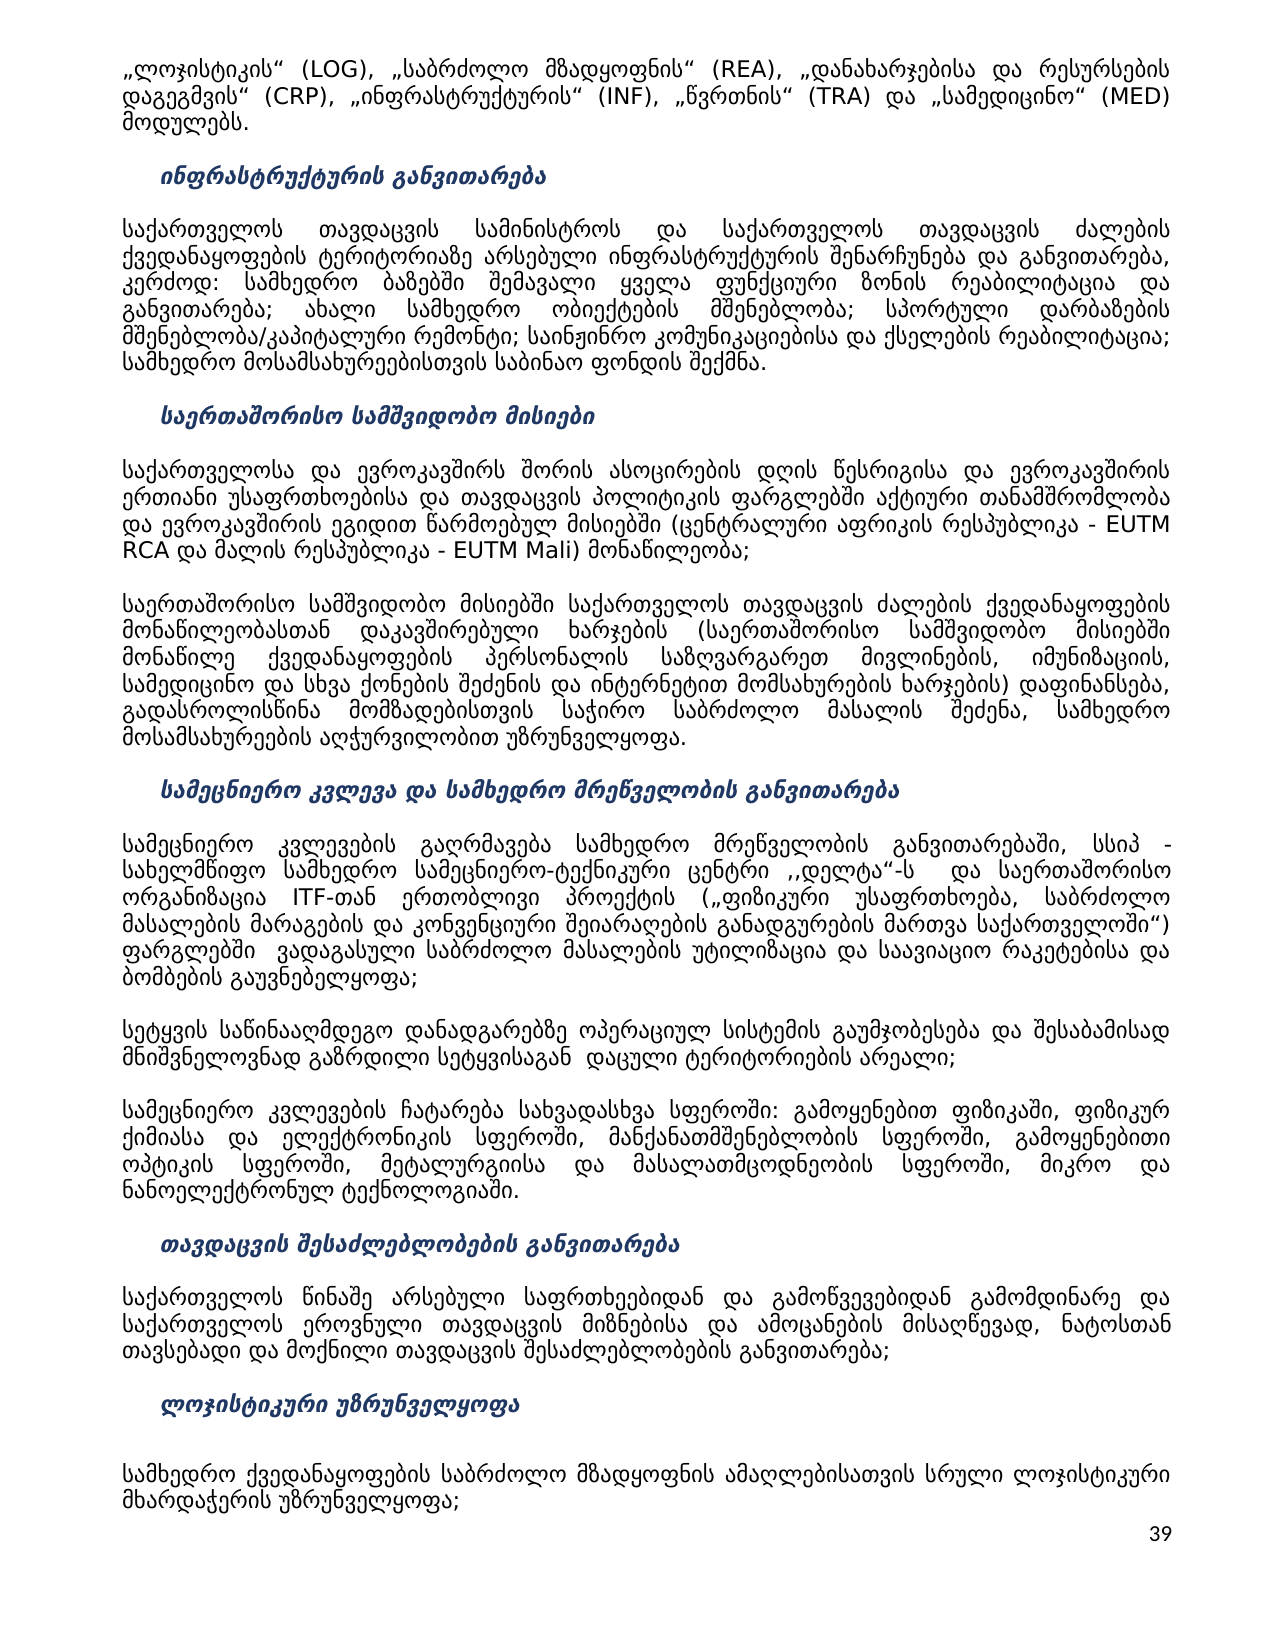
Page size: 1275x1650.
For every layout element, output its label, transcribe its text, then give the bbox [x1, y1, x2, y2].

text საქართველოსა და ევროკავშირს შორის ასოცირების დღის წესრიგისა და ევროკავშირის ერთიანი უსაფრთხოებისა და თავდაცვის პოლიტიკის ფარგლებში აქტიური თანამშრომლობა და ევროკავშირის ეგიდით წარმოებულ მისიებში (ცენტრალური აფრიკის რესპუბლიკა - EUTM RCA და მალის რესპუბლიკა - EUTM Mali) მონაწილეობა; [122, 458, 1172, 564]
subtitle ინფრასტრუქტურის განვითარება [159, 163, 1172, 189]
text საერთაშორისო სამშვიდობო მისიებში საქართველოს თავდაცვის ძალების ქვედანაყოფების მონაწილეობასთან დაკავშირებული ხარჯების (საერთაშორისო სამშვიდობო მისიებში მონაწილე ქვედანაყოფების პერსონალის საზღვარგარეთ მივლინების, იმუნიზაციის, სამედიცინო და სხვა ქონების შეძენის და ინტერნეტით მომსახურების ხარჯების) დაფინანსება, გადასროლისწინა მომზადებისთვის საჭირო საბრძოლო მასალის შეძენა, სამხედრო მოსამსახურეების აღჭურვილობით უზრუნველყოფა. [122, 564, 1172, 751]
subtitle სამეცნიერო კვლევა და სამხედრო მრეწველობის განვითარება [159, 778, 1172, 804]
subtitle თავდაცვის შესაძლებლობების განვითარება [159, 1231, 1172, 1258]
text საქართველოს თავდაცვის სამინისტროს და საქართველოს თავდაცვის ძალების ქვედანაყოფების ტერიტორიაზე არსებული ინფრასტრუქტურის შენარჩუნება და განვითარება, კერძოდ: სამხედრო ბაზებში შემავალი ყველა ფუნქციური ზონის რეაბილიტაცია და განვითარება; ახალი სამხედრო ობიექტების მშენებლობა; სპორტული დარბაზების მშენებლობა/კაპიტალური რემონტი; საინჟინრო კომუნიკაციებისა და ქსელების რეაბილიტაცია; სამხედრო მოსამსახურეებისთვის საბინაო ფონდის შექმნა. [122, 216, 1172, 376]
text სეტყვის საწინააღმდეგო დანადგარებზე ოპერაციულ სისტემის გაუმჯობესება და შესაბამისად მნიშვნელოვნად გაზრდილი სეტყვისაგან დაცული ტერიტორიების არეალი; [122, 1018, 1172, 1071]
text სამხედრო ქვედანაყოფების საბრძოლო მზადყოფნის ამაღლებისათვის სრული ლოჯისტიკური მხარდაჭერის უზრუნველყოფა; [122, 1461, 1172, 1514]
text სამეცნიერო კვლევების გაღრმავება სამხედრო მრეწველობის განვითარებაში, სსიპ - სახელმწიფო სამხედრო სამეცნიერო-ტექნიკური ცენტრი ,,დელტა“-ს და საერთაშორისო ორგანიზაცია ITF-თან ერთობლივი პროექტის („ფიზიკური უსაფრთხოება, საბრძოლო მასალების მარაგების და კონვენციური შეიარაღების განადგურების მართვა საქართველოში“) ფარგლებში ვადაგასული საბრძოლო მასალების უტილიზაცია და საავიაციო რაკეტებისა და ბომბების გაუვნებელყოფა; [122, 831, 1172, 991]
text საქართველოს წინაშე არსებული საფრთხეებიდან და გამოწვევებიდან გამომდინარე და საქართველოს ეროვნული თავდაცვის მიზნებისა და ამოცანების მისაღწევად, ნატოსთან თავსებადი და მოქნილი თავდაცვის შესაძლებლობების განვითარება; [122, 1284, 1172, 1364]
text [122, 56, 1172, 136]
subtitle ლოჯისტიკური უზრუნველყოფა [159, 1391, 1172, 1418]
text სამეცნიერო კვლევების ჩატარება სახვადასხვა სფეროში: გამოყენებით ფიზიკაში, ფიზიკურ ქიმიასა და ელექტრონიკის სფეროში, მანქანათმშენებლობის სფეროში, გამოყენებითი ოპტიკის სფეროში, მეტალურგიისა და მასალათმცოდნეობის სფეროში, მიკრო და ნანოელექტრონულ ტექნოლოგიაში. [122, 1098, 1172, 1204]
subtitle საერთაშორისო სამშვიდობო მისიები [159, 403, 1172, 429]
